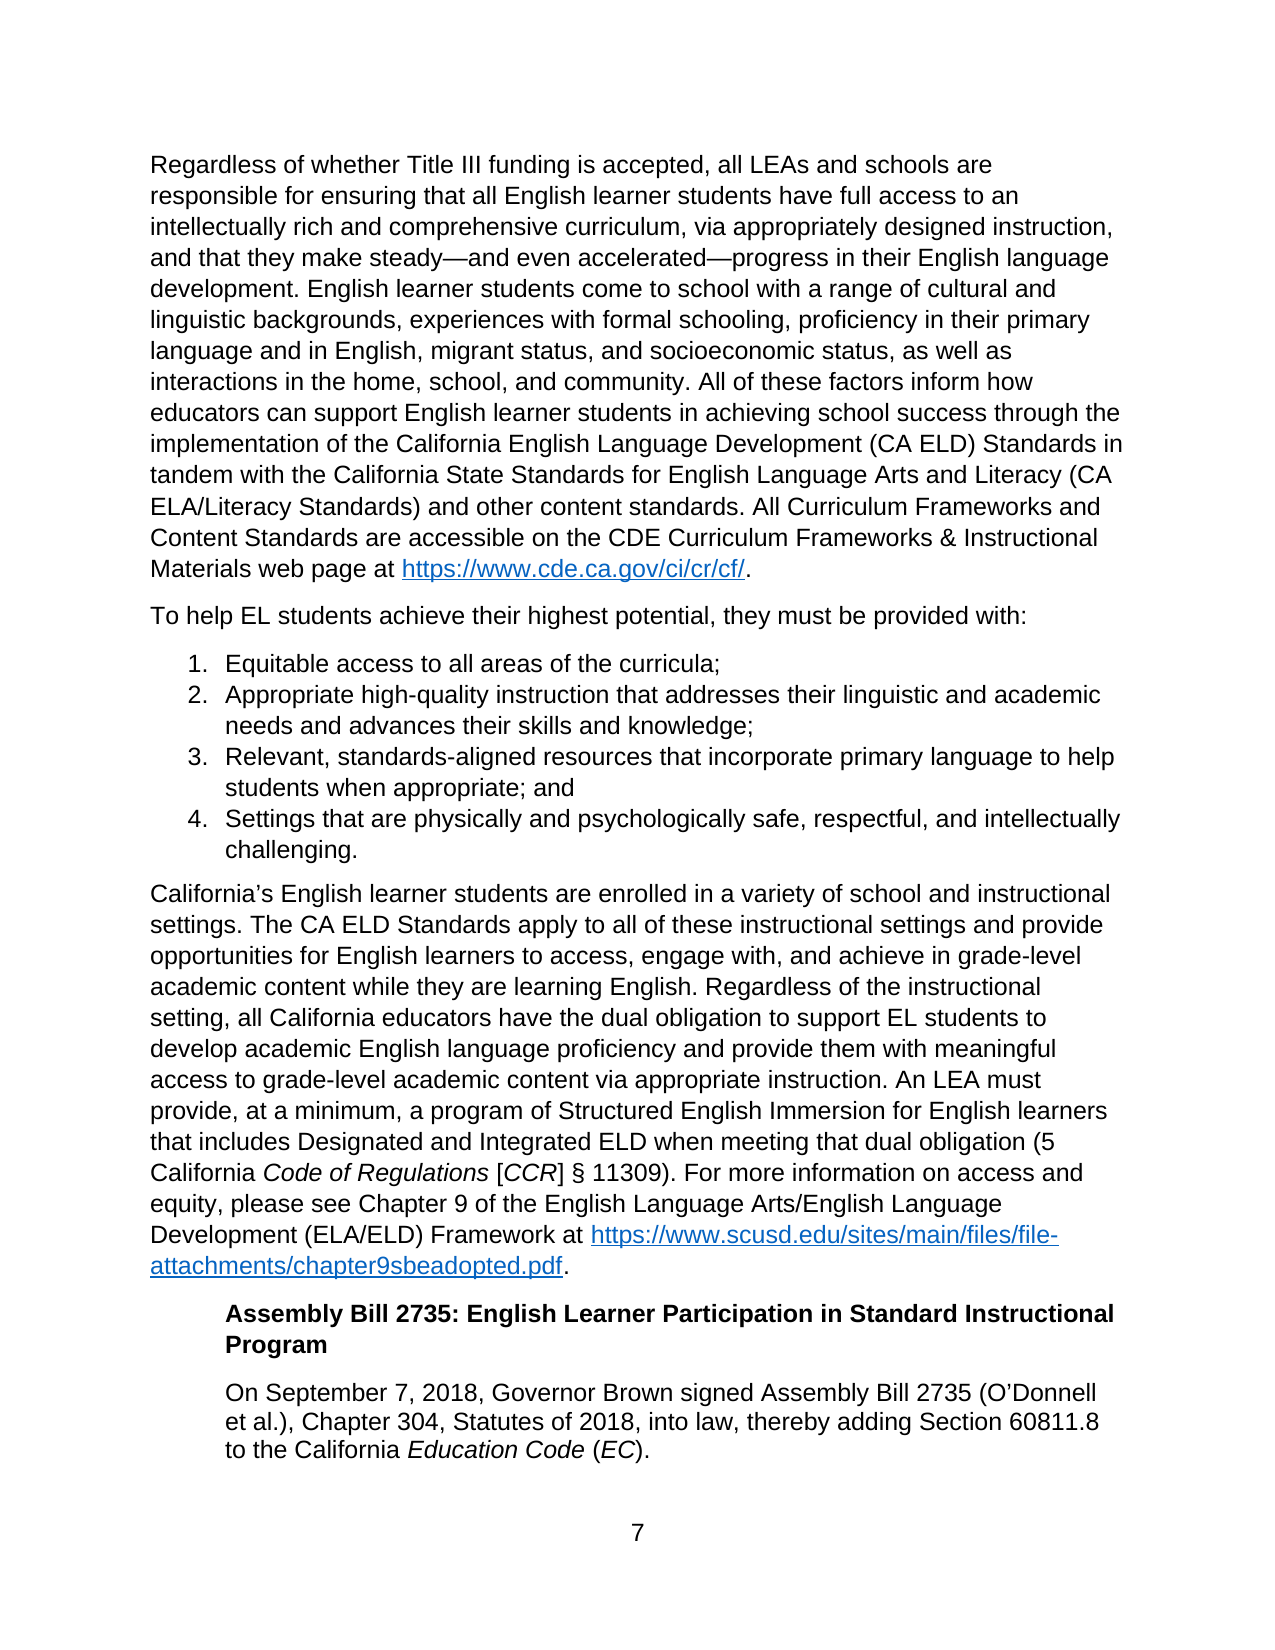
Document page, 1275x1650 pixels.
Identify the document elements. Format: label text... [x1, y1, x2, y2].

text California’s English learner students are enrolled in a variety of school and instructional settings. The CA ELD Standards apply to all of these instructional settings and provide opportunities for English learners to access, engage with, and achieve in grade-level academic content while they are learning English. Regardless of the instructional setting, all California educators have the dual obligation to support EL students to develop academic English language proficiency and provide them with meaningful access to grade-level academic content via appropriate instruction. An LEA must provide, at a minimum, a program of Structured English Immersion for English learners that includes Designated and Integrated ELD when meeting that dual obligation (5 California Code of Regulations [CCR] § 11309). For more information on access and equity, please see Chapter 9 of the English Language Arts/English Language Development (ELA/ELD) Framework at https://www.scusd.edu/sites/main/files/file-attachments/chapter9sbeadopted.pdf. [150, 879, 1125, 1280]
list Appropriate high-quality instruction that addresses their linguistic and academic needs and advances their skills and knowledge; [187, 680, 1125, 740]
text Regardless of whether Title III funding is accepted, all LEAs and schools are responsible for ensuring that all English learner students have full access to an intellectually rich and comprehensive curriculum, via appropriately designed instruction, and that they make steady—and even accelerated—progress in their English language development. English learner students come to school with a range of cultural and linguistic backgrounds, experiences with formal schooling, proficiency in their primary language and in English, migrant status, and socioeconomic status, as well as interactions in the home, school, and community. All of these factors inform how educators can support English learner students in achieving school success through the implementation of the California English Language Development (CA ELD) Standards in tandem with the California State Standards for English Language Arts and Literacy (CA ELA/Literacy Standards) and other content standards. All Curriculum Frameworks and Content Standards are accessible on the CDE Curriculum Frameworks & Instructional Materials web page at https://www.cde.ca.gov/ci/cr/cf/. [150, 150, 1125, 582]
text On September 7, 2018, Governor Brown signed Assembly Bill 2735 (O’Donnell et al.), Chapter 304, Statutes of 2018, into law, thereby adding Section 60811.8 to the California Education Code (EC). [225, 1378, 1125, 1464]
text To help EL students achieve their highest potential, they must be provided with: [150, 601, 1125, 630]
list Equitable access to all areas of the curricula; [187, 649, 1125, 678]
text Assembly Bill 2735: English Learner Participation in Standard Instructional Program [225, 1299, 1125, 1359]
list Relevant, standards-aligned resources that incorporate primary language to help students when appropriate; and [187, 742, 1125, 802]
list Settings that are physically and psychologically safe, respectful, and intellectually challenging. [187, 804, 1125, 864]
